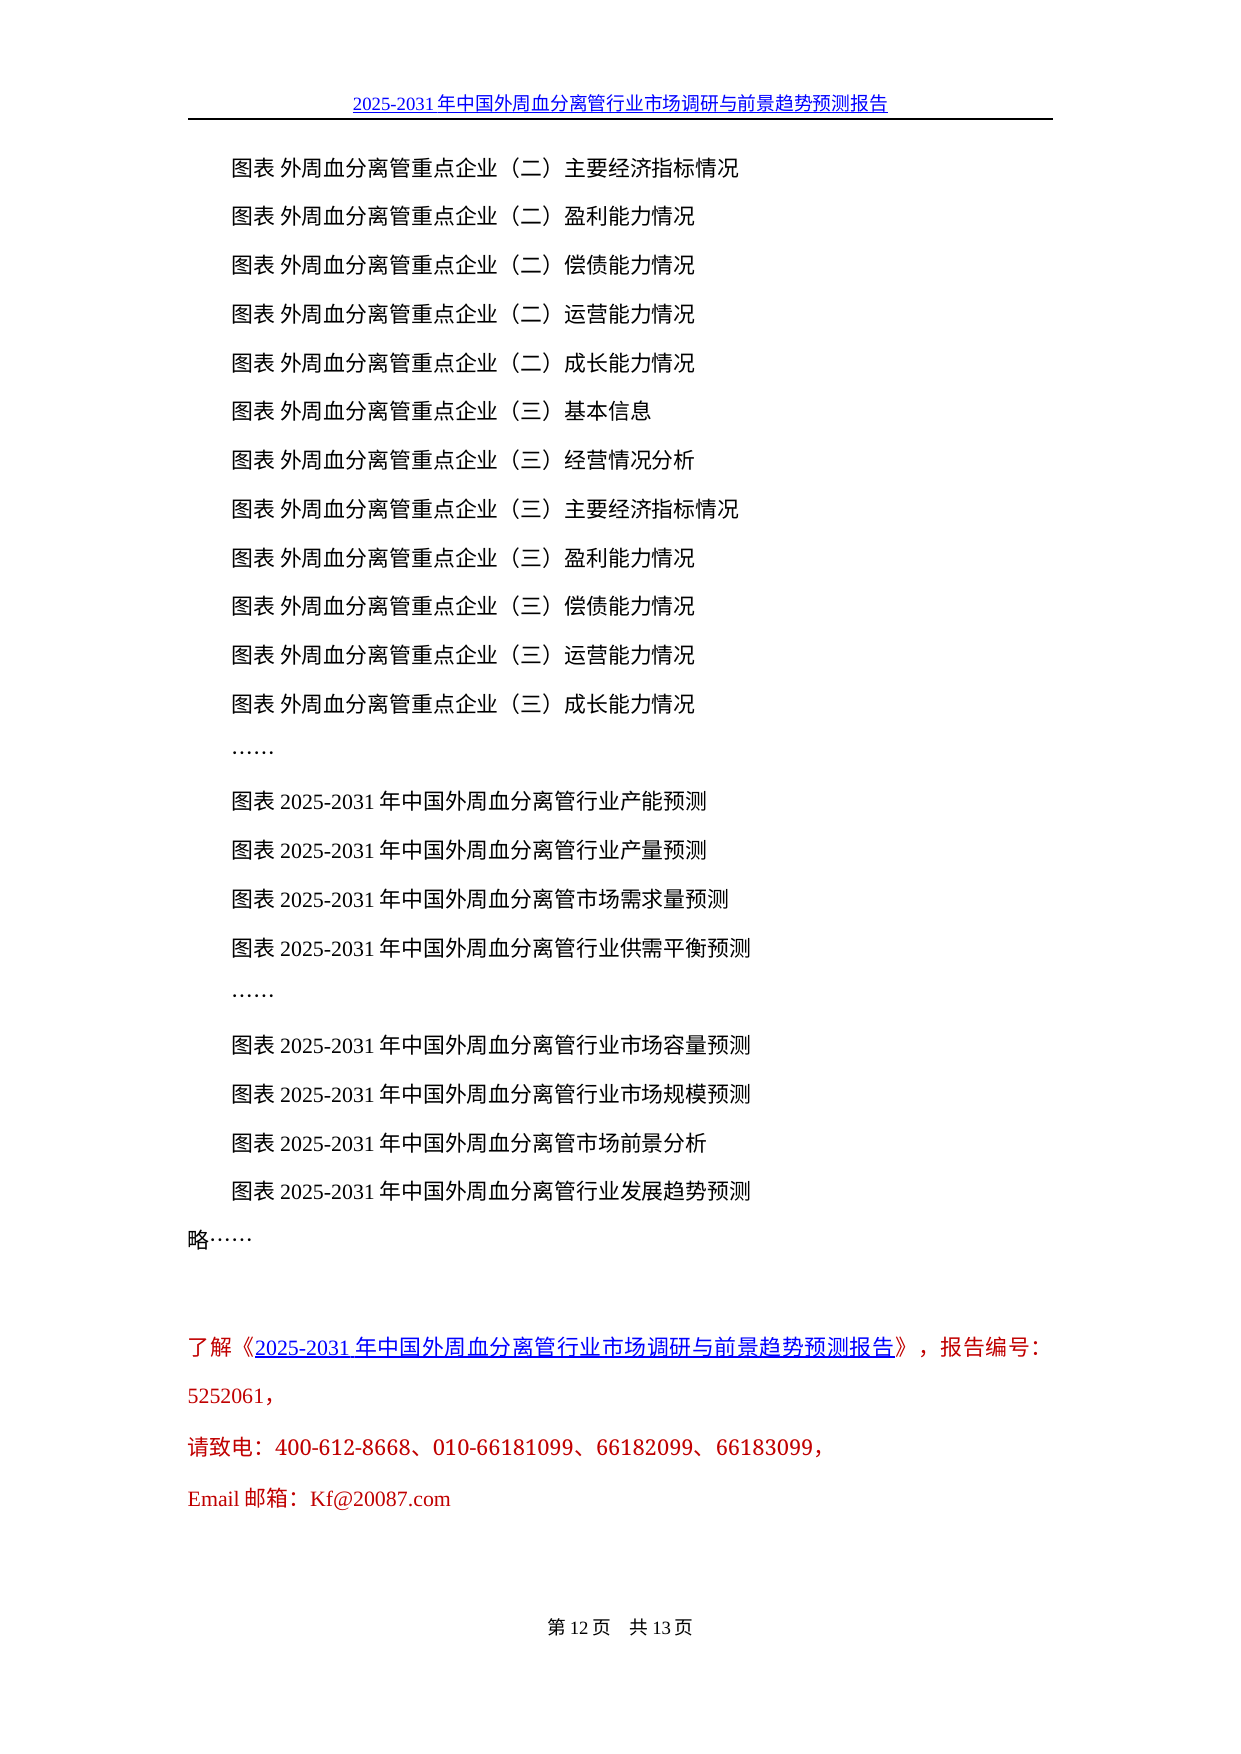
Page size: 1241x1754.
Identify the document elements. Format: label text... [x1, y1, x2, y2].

text 了解《2025-2031年中国外周血分离管行业市场调研与前景趋势预测报告》，报告编号：5252061， [187, 1329, 1053, 1410]
text Email邮箱：Kf@20087.com [187, 1481, 1053, 1513]
text 请致电：400-612-8668、010-66181099、66182099、66183099， [187, 1429, 1053, 1462]
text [187, 150, 1053, 1255]
